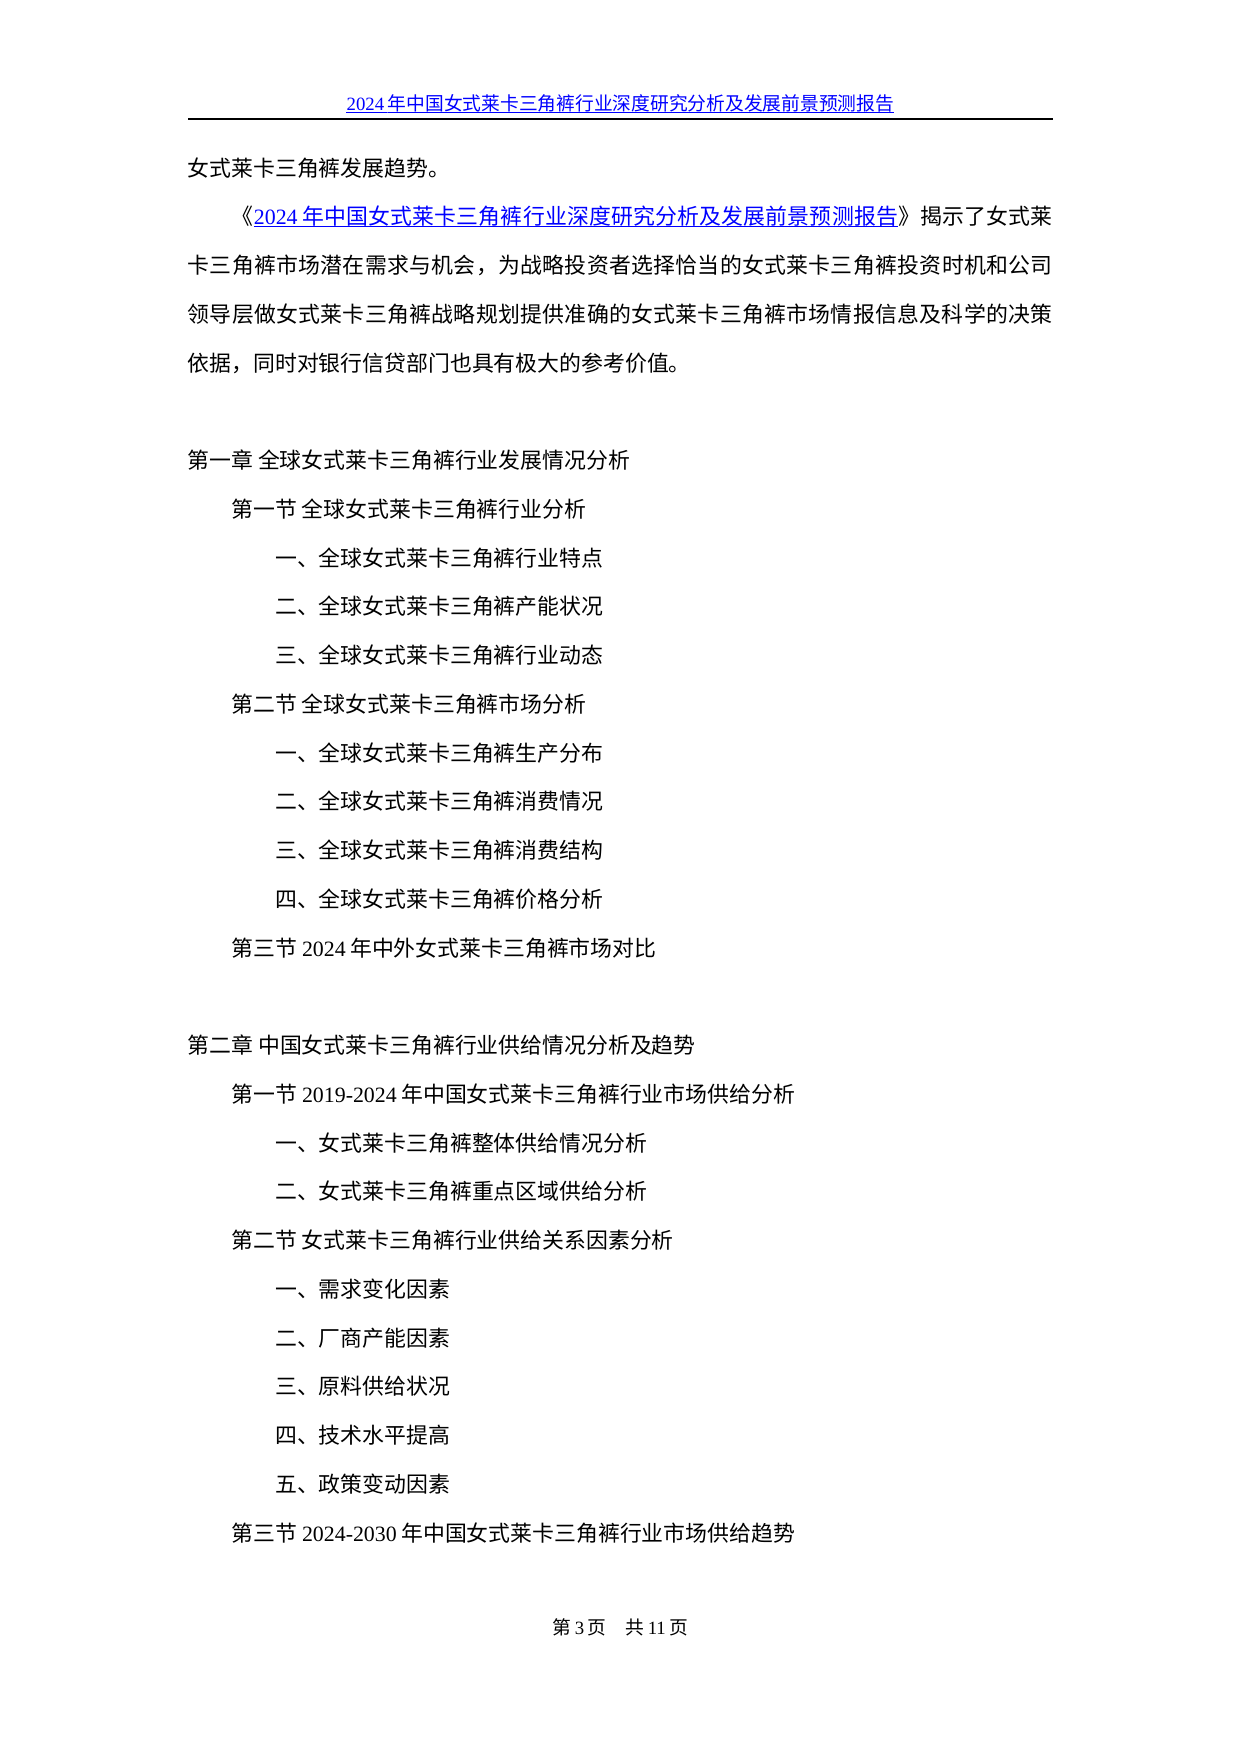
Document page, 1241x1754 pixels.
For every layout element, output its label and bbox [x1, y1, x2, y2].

text [187, 150, 1053, 1548]
